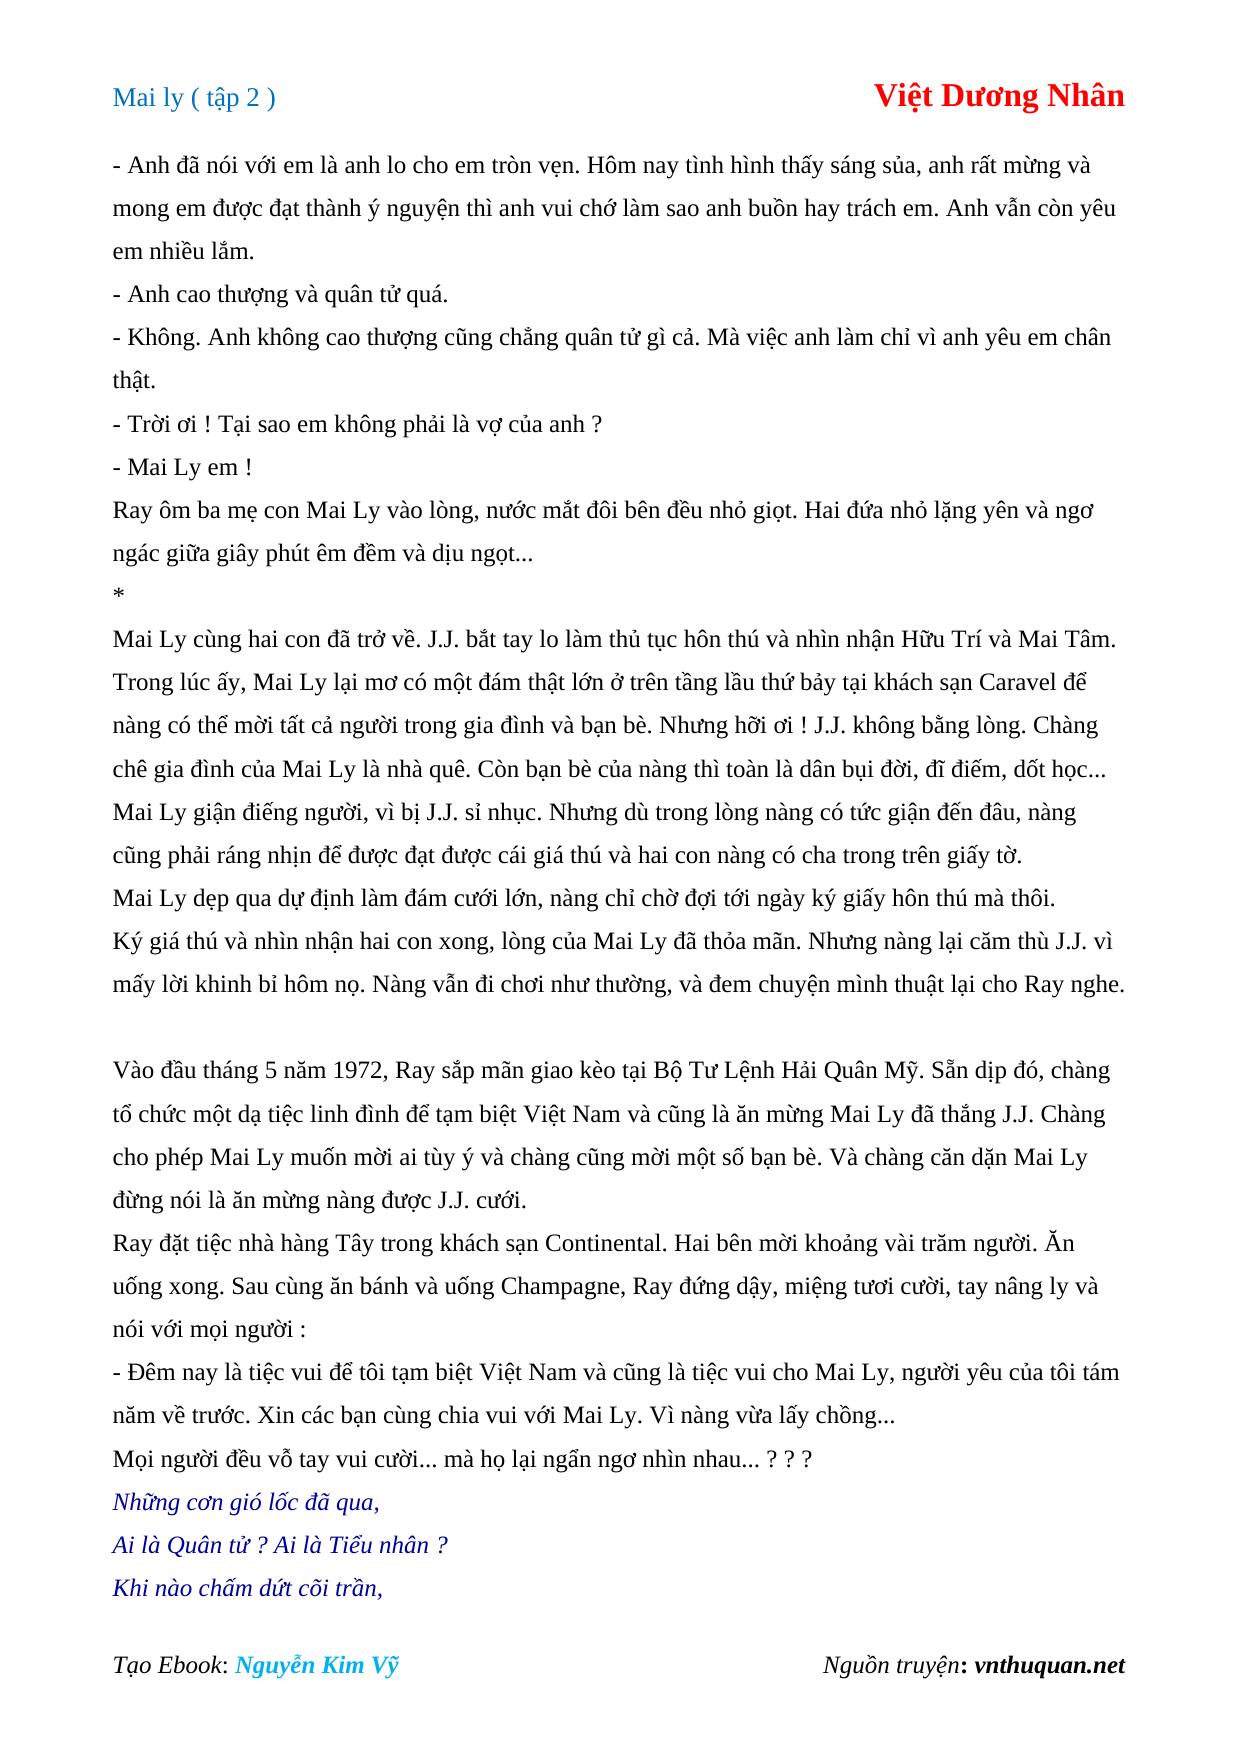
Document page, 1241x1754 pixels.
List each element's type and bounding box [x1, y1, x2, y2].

text [112, 150, 1128, 1602]
